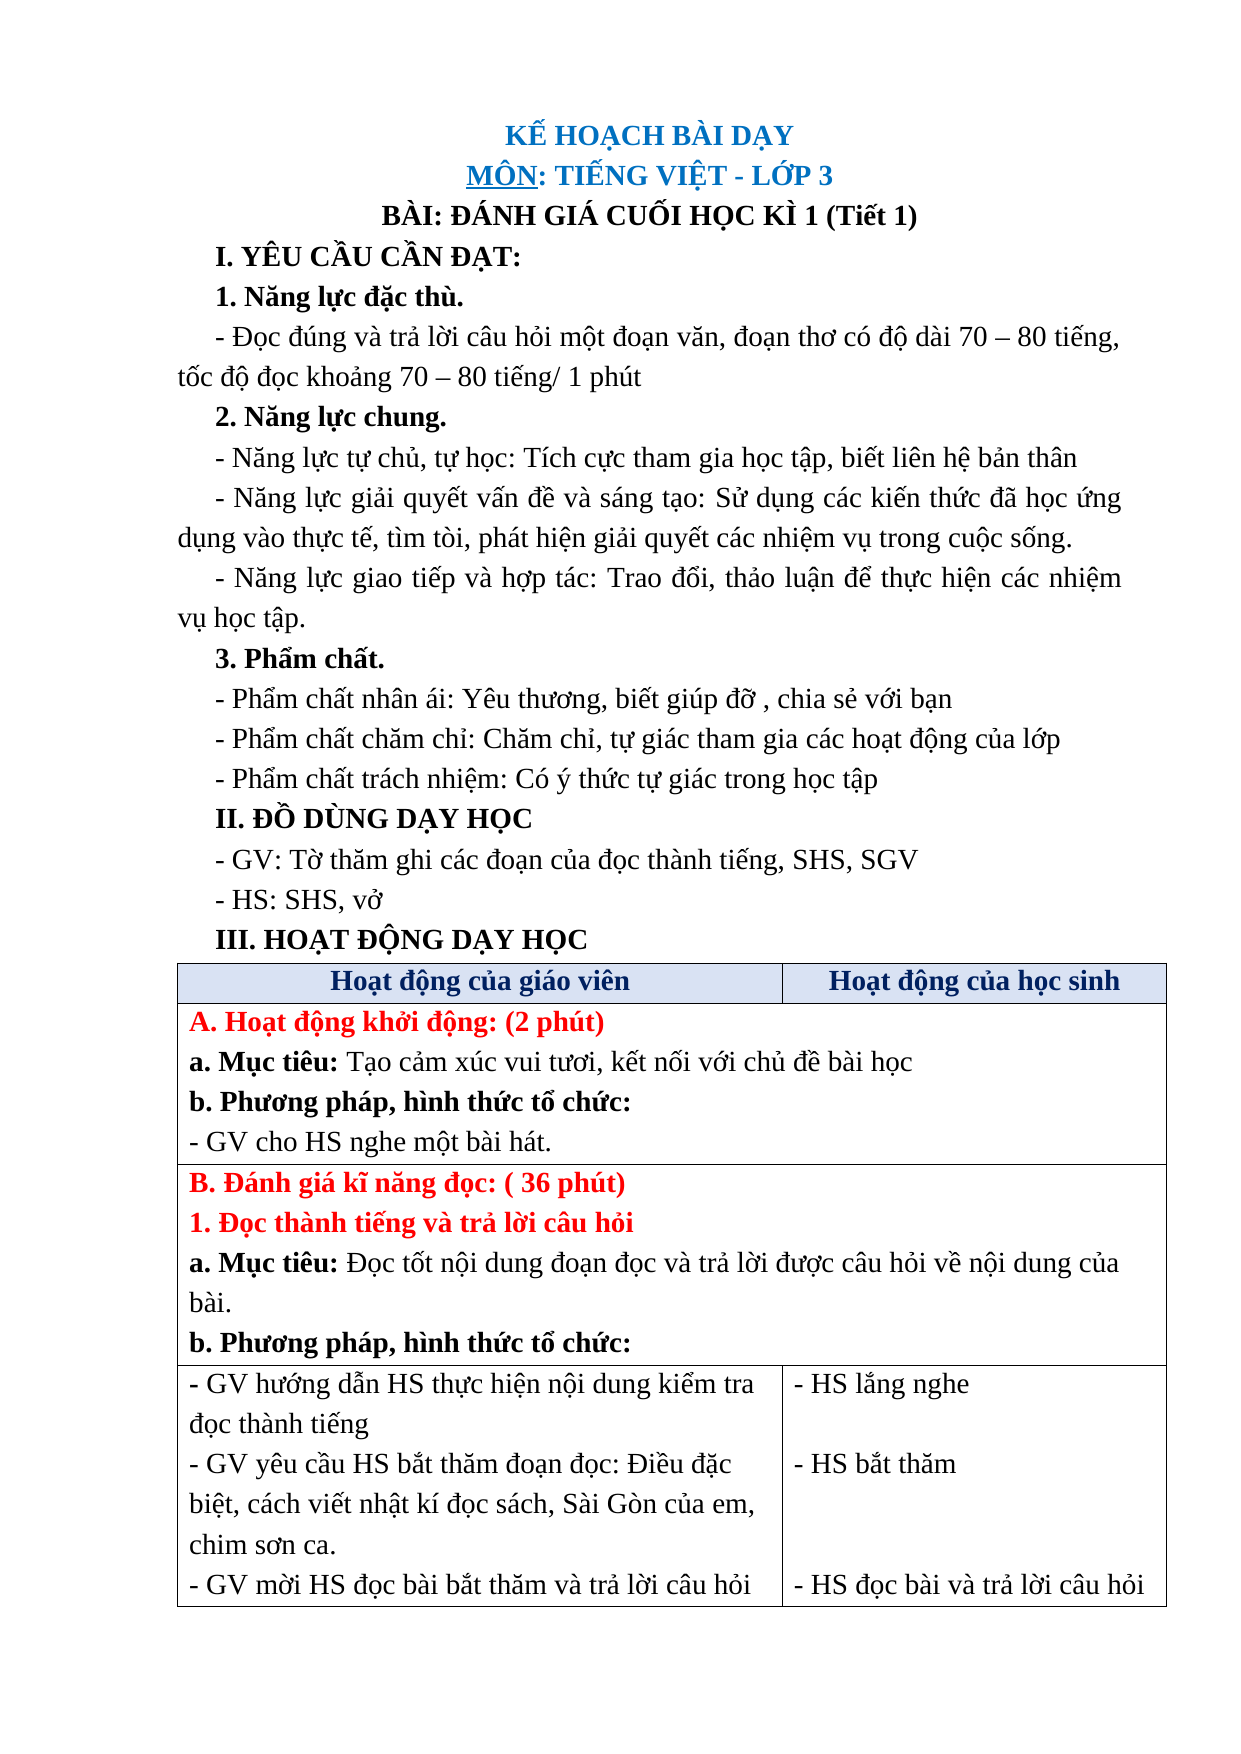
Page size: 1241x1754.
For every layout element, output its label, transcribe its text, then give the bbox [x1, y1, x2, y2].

text - Phẩm chất chăm chỉ: Chăm chỉ, tự giác tham gia các hoạt động của lớp [177, 721, 1122, 755]
text - Năng lực giải quyết vấn đề và sáng tạo: Sử dụng các kiến thức đã học ứng dụng vào thực tế, tìm tòi, phát hiện giải quyết các nhiệm vụ trong cuộc sống. [177, 480, 1122, 554]
text - Đọc đúng và trả lời câu hỏi một đoạn văn, đoạn thơ có độ dài 70 – 80 tiếng, tốc độ đọc khoảng 70 – 80 tiếng/ 1 phút [177, 319, 1122, 393]
text - Phẩm chất trách nhiệm: Có ý thức tự giác trong học tập [177, 761, 1122, 795]
text MÔN: TIẾNG VIỆT - LỚP 3 [177, 158, 1122, 192]
text - GV: Tờ thăm ghi các đoạn của đọc thành tiếng, SHS, SGV [177, 842, 1122, 875]
table_cell A. Hoạt động khởi động: (2 phút) a. Mục tiêu: Tạo cảm xúc vui tươi, kết nối với chủ đề bài học b. Phương pháp, hình thức tổ chức: - GV cho HS nghe một bài hát. [178, 1004, 1166, 1164]
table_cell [178, 1366, 782, 1606]
text BÀI: ĐÁNH GIÁ CUỐI HỌC KÌ 1 (Tiết 1) [177, 198, 1122, 232]
text III. HOẠT ĐỘNG DẠY HỌC [177, 922, 1122, 956]
text - HS: SHS, vở [177, 882, 1122, 916]
text - Phẩm chất nhân ái: Yêu thương, biết giúp đỡ , chia sẻ với bạn [177, 681, 1122, 714]
text II. ĐỒ DÙNG DẠY HỌC [177, 802, 1122, 835]
text - Năng lực giao tiếp và hợp tác: Trao đổi, thảo luận để thực hiện các nhiệm vụ học tập. [177, 560, 1122, 634]
text I. YÊU CẦU CẦN ĐẠT: [177, 239, 1122, 272]
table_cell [783, 1366, 1166, 1606]
table_header Hoạt động của học sinh [783, 964, 1166, 1003]
text KẾ HOẠCH BÀI DẠY [177, 118, 1122, 152]
table_header Hoạt động của giáo viên [178, 964, 782, 1003]
text - Năng lực tự chủ, tự học: Tích cực tham gia học tập, biết liên hệ bản thân [177, 440, 1122, 473]
text 3. Phẩm chất. [177, 641, 1122, 674]
table_cell B. Đánh giá kĩ năng đọc: ( 36 phút) 1. Đọc thành tiếng và trả lời câu hỏi a. Mục tiêu: Đọc tốt nội dung đoạn đọc và trả lời được câu hỏi về nội dung của bài. b. Phương pháp, hình thức tổ chức: [178, 1165, 1166, 1365]
text 2. Năng lực chung. [177, 399, 1122, 433]
text 1. Năng lực đặc thù. [177, 279, 1122, 312]
